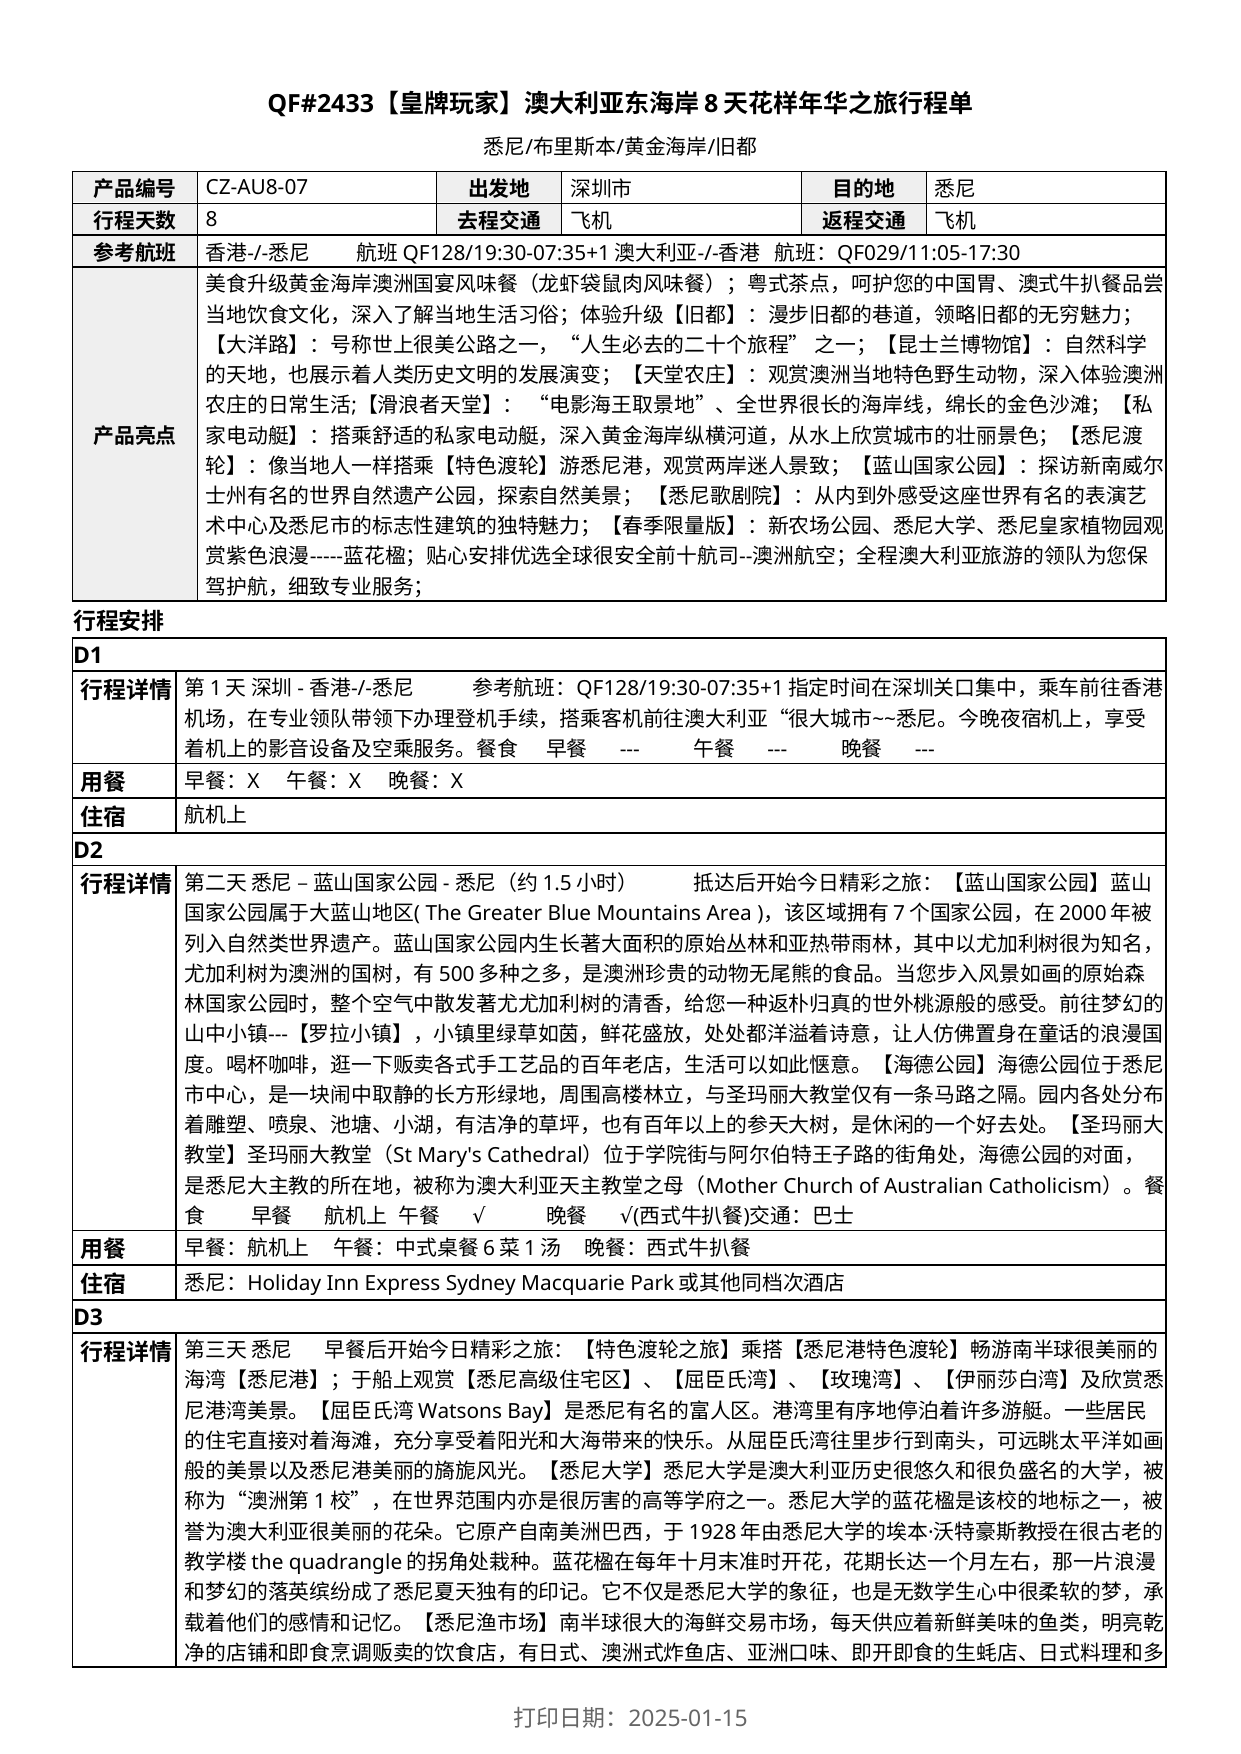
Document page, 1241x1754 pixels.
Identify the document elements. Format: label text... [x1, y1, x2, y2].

table_cell 行程详情 [73, 672, 175, 762]
table_cell 用餐 [73, 1231, 175, 1264]
table_header 悉尼 [927, 172, 1165, 202]
table_cell 第1天 深圳 - 香港-/-悉尼 参考航班：QF128/19:30-07:35+1 [177, 672, 1165, 762]
table_cell 早餐：航机上 午餐：中式桌餐6菜1汤 晚餐：西式牛扒餐 [177, 1231, 1165, 1264]
table_cell 住宿 [73, 1266, 175, 1299]
table_cell 去程交通 [437, 204, 561, 234]
table_cell 第二天 悉尼 – 蓝山国家公园 - 悉尼（约1.5小时） [177, 866, 1165, 1229]
table_cell 用餐 [73, 764, 175, 797]
text 悉尼/布里斯本/黄金海岸/旧都 [73, 130, 1167, 160]
table_cell 香港-/-悉尼 航班QF128/19:30-07:35+1 [198, 236, 1165, 266]
table_header D1 [73, 639, 1165, 670]
table_cell 行程详情 [73, 866, 175, 1229]
table_cell 航机上 [177, 799, 1165, 832]
table_cell 参考航班 [73, 236, 197, 266]
table_header CZ-AU8-07 [198, 172, 436, 202]
table_cell 飞机 [927, 204, 1165, 234]
table_cell 返程交通 [802, 204, 926, 234]
table_cell 行程详情 [73, 1334, 175, 1666]
table_cell 产品亮点 [73, 268, 197, 600]
table_cell D2 [73, 834, 1165, 865]
table_cell 第三天 悉尼 [177, 1334, 1165, 1666]
table_header 目的地 [802, 172, 926, 202]
table_header 深圳市 [562, 172, 801, 202]
table_header 产品编号 [73, 172, 197, 202]
table_header 出发地 [437, 172, 561, 202]
table_cell 悉尼：Holiday Inn Express Sydney Macquarie Park或其他同档次酒店 [177, 1266, 1165, 1299]
table_cell 早餐：X 午餐：X 晚餐：X [177, 764, 1165, 797]
table_cell 飞机 [562, 204, 801, 234]
text QF#2433【皇牌玩家】澳大利亚东海岸8天花样年华之旅行程单 [73, 83, 1167, 119]
table_cell 8 [198, 204, 436, 234]
table_cell 美食升级 [198, 268, 1165, 600]
text 行程安排 [73, 603, 1167, 636]
table_cell 行程天数 [73, 204, 197, 234]
table_cell D3 [73, 1301, 1165, 1332]
table_cell 住宿 [73, 799, 175, 832]
